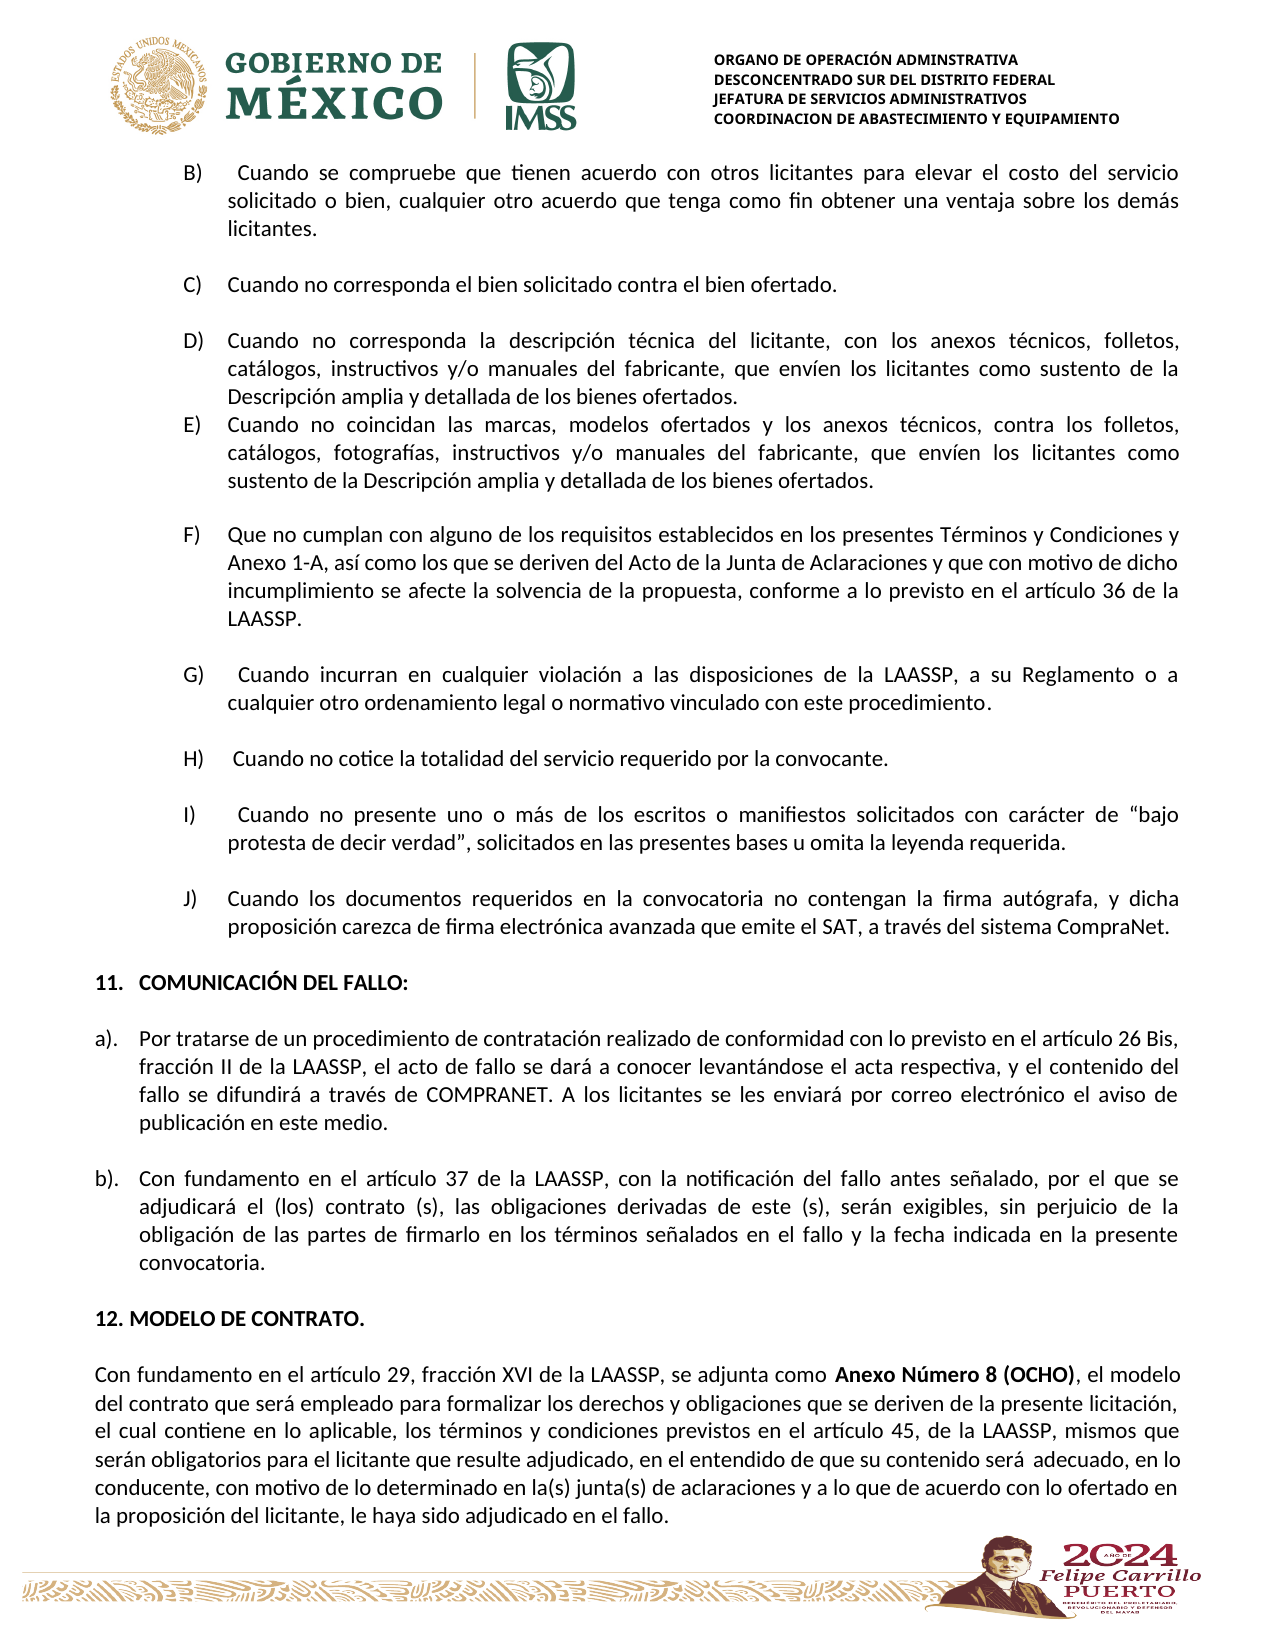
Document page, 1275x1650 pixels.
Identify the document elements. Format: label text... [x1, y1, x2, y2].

text 12. MODELO DE CONTRATO. [94, 1304, 1181, 1333]
text b). Con fundamento en el artículo 37 de la LAASSP, con la notificación del fallo antes señalado, por el que se adjudicará el (los) contrato (s), las obligaciones derivadas de este (s), serán exigibles, sin perjuicio de la obligación de las partes de firmarlo en los términos señalados en el fallo y la fecha indicada en la presente convocatoria. [94, 1164, 1181, 1277]
list Cuando no presente uno o más de los escritos o manifiestos solicitados con carácter de “bajo protesta de decir verdad”, solicitados en las presentes bases u omita la leyenda requerida. [183, 800, 1181, 856]
list Cuando incurran en cualquier violación a las disposiciones de la LAASSP, a su Reglamento o a cualquier otro ordenamiento legal o normativo vinculado con este procedimiento. [183, 660, 1181, 716]
text a). Por tratarse de un procedimiento de contratación realizado de conformidad con lo previsto en el artículo 26 Bis, fracción II de la LAASSP, el acto de fallo se dará a conocer levantándose el acta respectiva, y el contenido del fallo se difundirá a través de COMPRANET. A los licitantes se les enviará por correo electrónico el aviso de publicación en este medio. [94, 1024, 1181, 1136]
picture [97, 23, 616, 138]
list Cuando se compruebe que tienen acuerdo con otros licitantes para elevar el costo del servicio solicitado o bien, cualquier otro acuerdo que tenga como fin obtener una ventaja sobre los demás licitantes. [183, 158, 1181, 242]
list Cuando no corresponda la descripción técnica del licitante, con los anexos técnicos, folletos, catálogos, instructivos y/o manuales del fabricante, que envíen los licitantes como sustento de la Descripción amplia y detallada de los bienes ofertados. [183, 326, 1181, 411]
list Cuando no corresponda el bien solicitado contra el bien ofertado. [183, 270, 1181, 298]
picture [0, 1479, 1275, 1650]
text 11. COMUNICACIÓN DEL FALLO: [94, 968, 1181, 996]
list Cuando no cotice la totalidad del servicio requerido por la convocante. [183, 744, 1181, 772]
text Con fundamento en el artículo 29, fracción XVI de la LAASSP, se adjunta como Anexo Número 8 (OCHO), el modelo del contrato que será empleado para formalizar los derechos y obligaciones que se deriven de la presente licitación, el cual contiene en lo aplicable, los términos y condiciones previstos en el artículo 45, de la LAASSP, mismos que serán obligatorios para el licitante que resulte adjudicado, en el entendido de que su contenido será adecuado, en lo conducente, con motivo de lo determinado en la(s) junta(s) de aclaraciones y a lo que de acuerdo con lo ofertado en la proposición del licitante, le haya sido adjudicado en el fallo. [94, 1361, 1181, 1529]
list Que no cumplan con alguno de los requisitos establecidos en los presentes Términos y Condiciones y Anexo 1-A, así como los que se deriven del Acto de la Junta de Aclaraciones y que con motivo de dicho incumplimiento se afecte la solvencia de la propuesta, conforme a lo previsto en el artículo 36 de la LAASSP. [183, 520, 1181, 632]
list Cuando no coincidan las marcas, modelos ofertados y los anexos técnicos, contra los folletos, catálogos, fotografías, instructivos y/o manuales del fabricante, que envíen los licitantes como sustento de la Descripción amplia y detallada de los bienes ofertados. [183, 411, 1181, 494]
list Cuando los documentos requeridos en la convocatoria no contengan la firma autógrafa, y dicha proposición carezca de firma electrónica avanzada que emite el SAT, a través del sistema CompraNet. [183, 884, 1181, 940]
